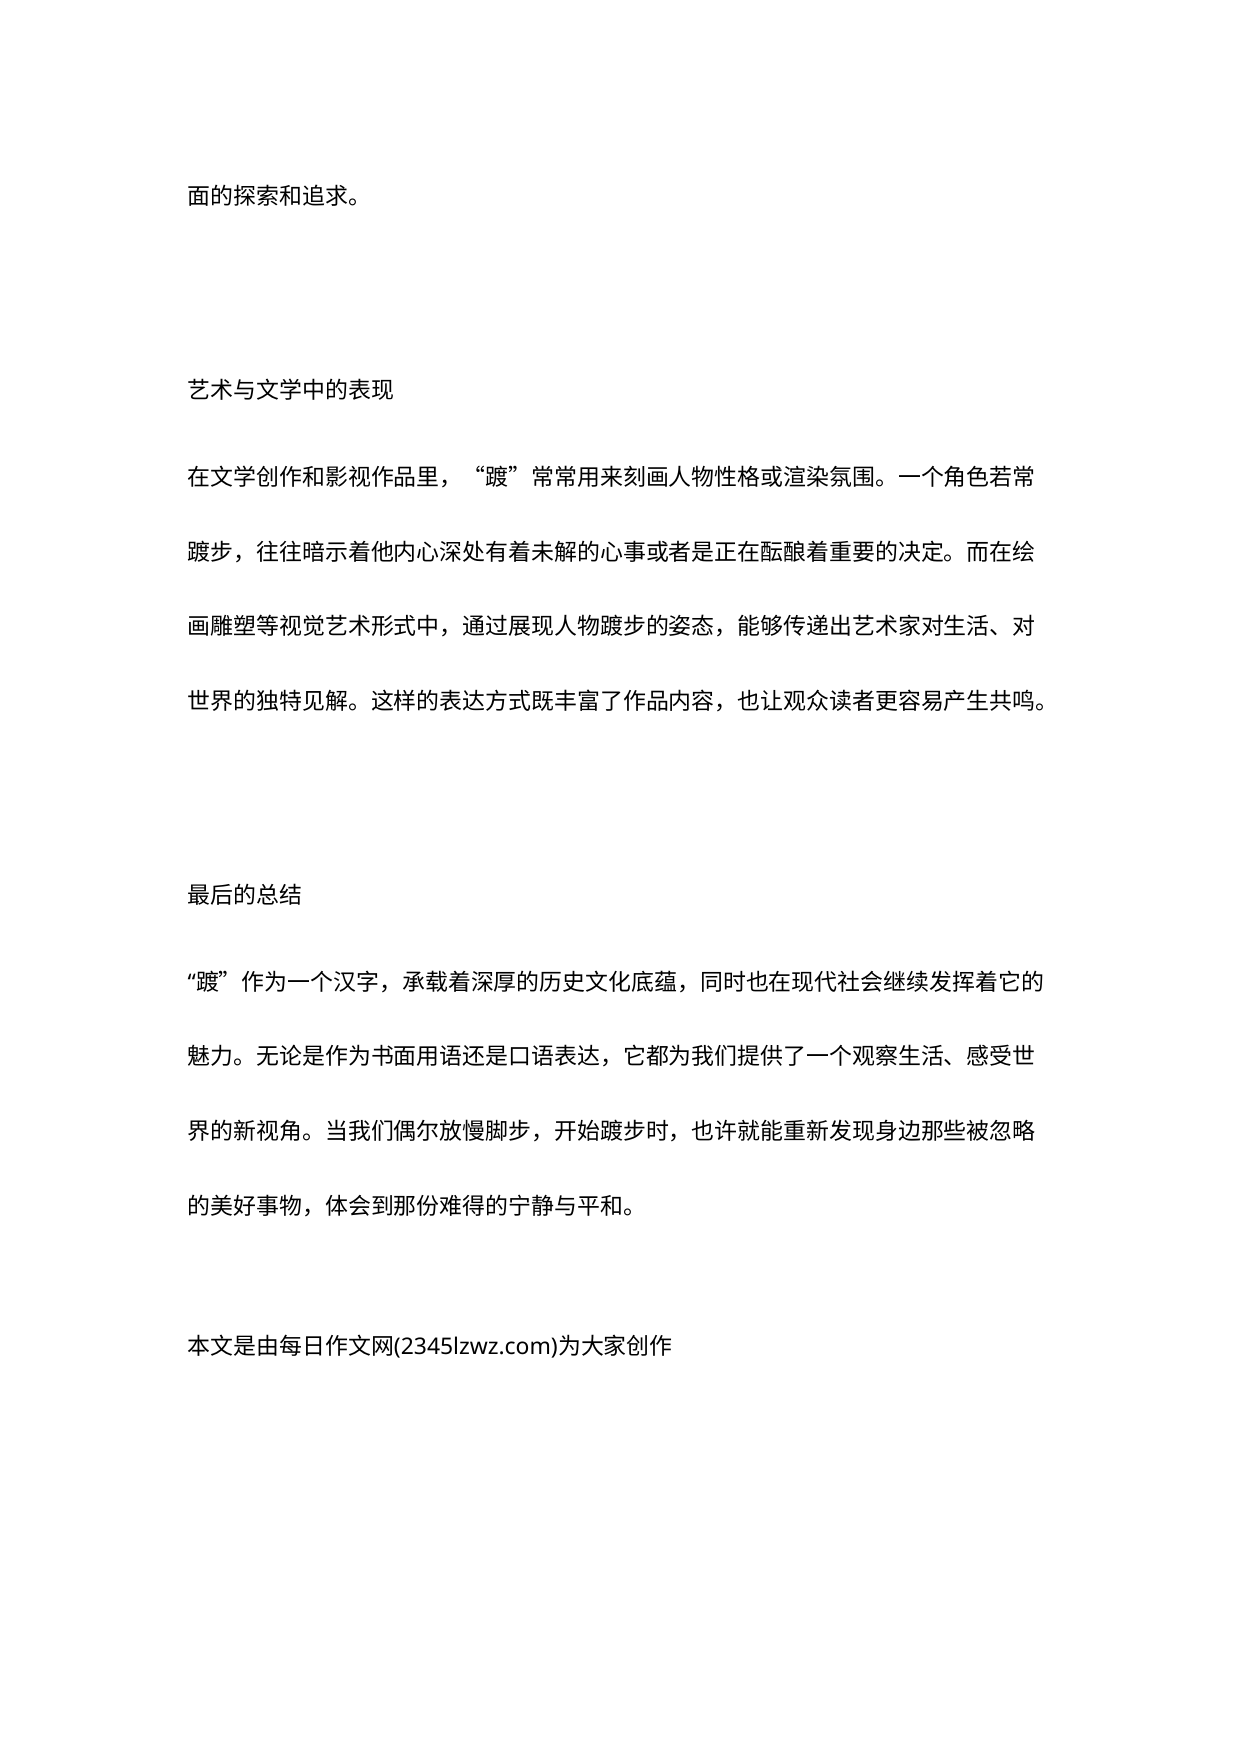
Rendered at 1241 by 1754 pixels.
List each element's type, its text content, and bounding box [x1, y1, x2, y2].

text 最后的总结 [187, 861, 1053, 926]
text 在文学创作和影视作品里，“踱”常常用来刻画人物性格或渲染氛围。一个角色若常踱步，往往暗示着他内心深处有着未解的心事或者是正在酝酿着重要的决定。而在绘画雕塑等视觉艺术形式中，通过展现人物踱步的姿态，能够传递出艺术家对生活、对世界的独特见解。这样的表达方式既丰富了作品内容，也让观众读者更容易产生共鸣。 [187, 443, 1053, 732]
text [187, 162, 1053, 227]
text “踱”作为一个汉字，承载着深厚的历史文化底蕴，同时也在现代社会继续发挥着它的魅力。无论是作为书面用语还是口语表达，它都为我们提供了一个观察生活、感受世界的新视角。当我们偶尔放慢脚步，开始踱步时，也许就能重新发现身边那些被忽略的美好事物，体会到那份难得的宁静与平和。 [187, 948, 1053, 1237]
text 艺术与文学中的表现 [187, 356, 1053, 421]
text 本文是由每日作文网(2345lzwz.com)为大家创作 [187, 1312, 1053, 1377]
